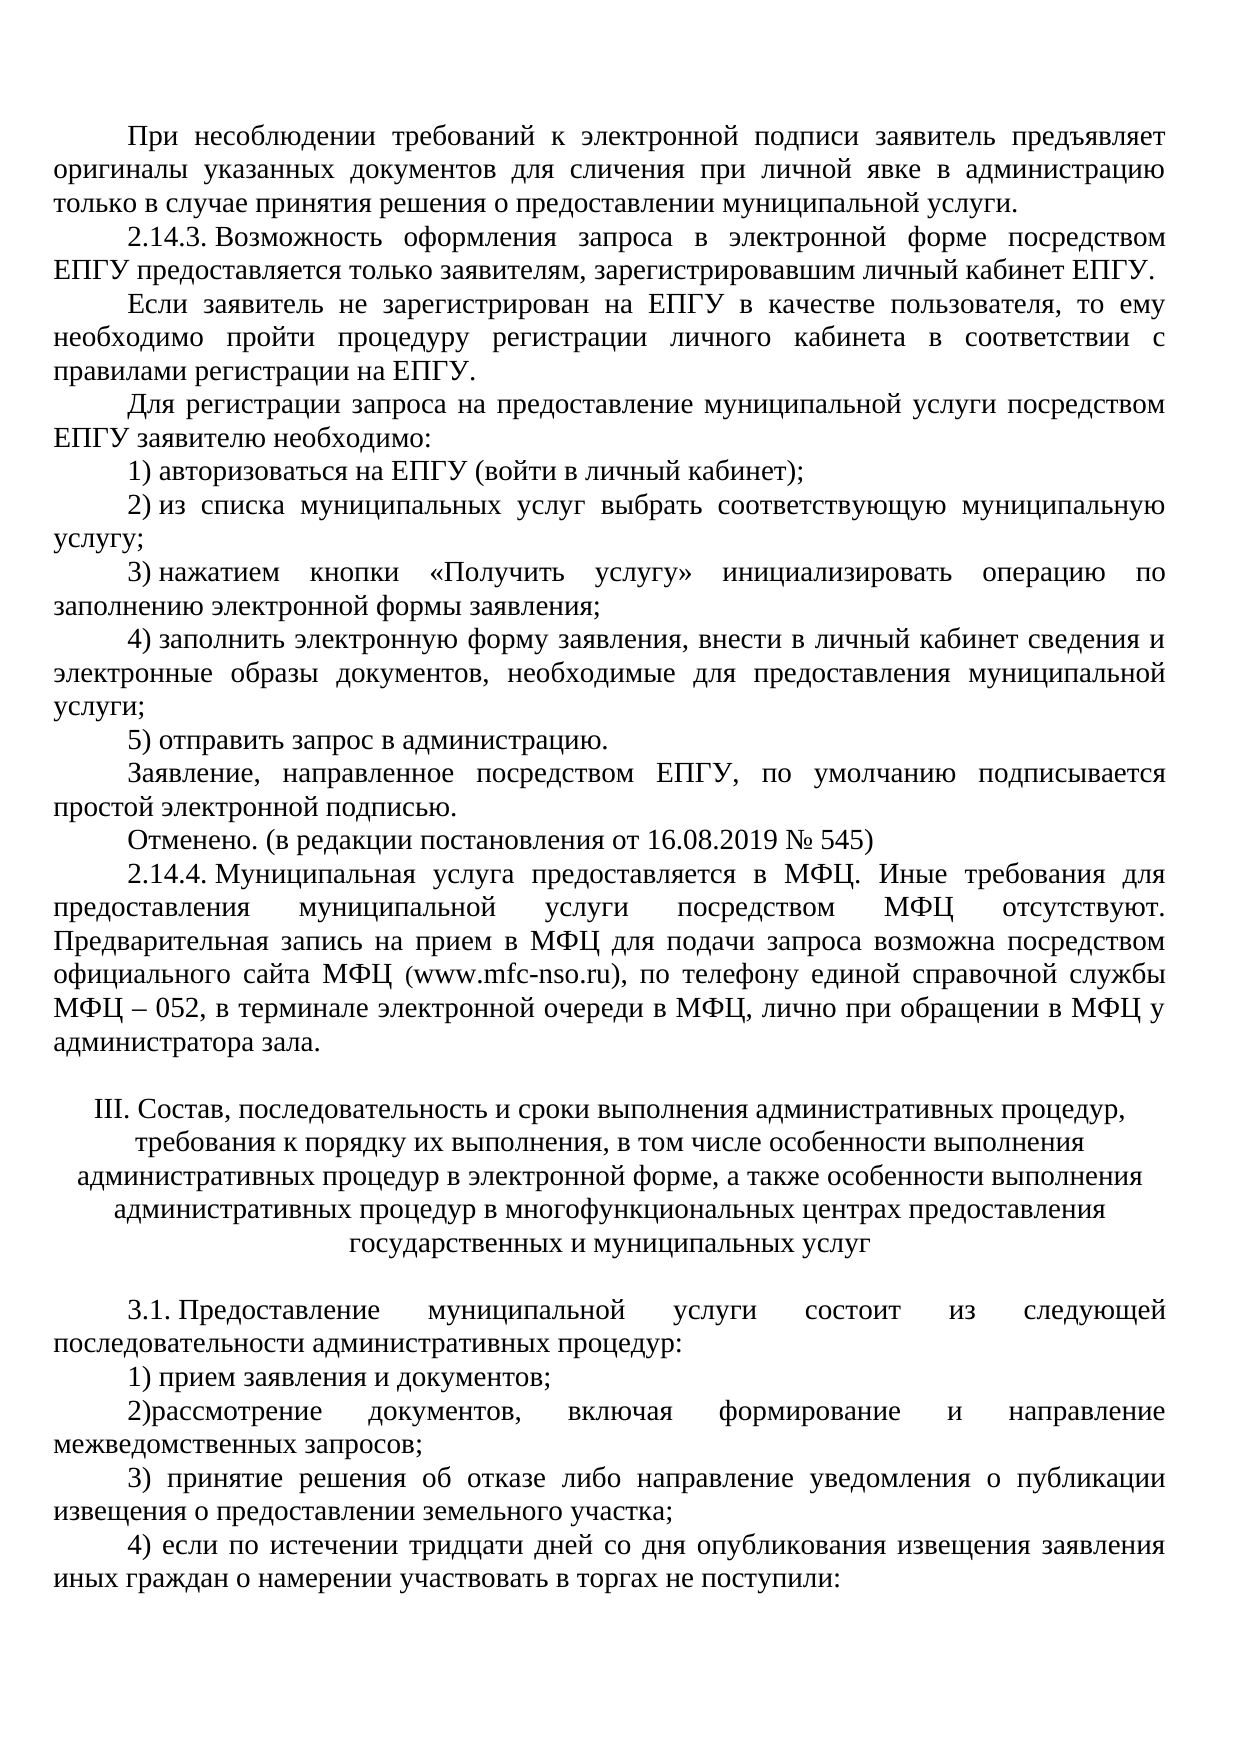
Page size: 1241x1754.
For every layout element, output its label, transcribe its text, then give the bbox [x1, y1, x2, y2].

text Отменено. (в редакции постановления от 16.08.2019 № 545) [53, 822, 1167, 856]
text 3) нажатием кнопки «Получить услугу» инициализировать операцию по заполнению электронной формы заявления; [53, 554, 1167, 621]
text 3.1. Предоставление муниципальной услуги состоит из следующей последовательности административных процедур: [53, 1292, 1167, 1359]
text Для регистрации запроса на предоставление муниципальной услуги посредством ЕПГУ заявителю необходимо: [53, 386, 1167, 453]
text Если заявитель не зарегистрирован на ЕПГУ в качестве пользователя, то ему необходимо пройти процедуру регистрации личного кабинета в соответствии с правилами регистрации на ЕПГУ. [53, 286, 1167, 386]
text 1) прием заявления и документов; [53, 1359, 1167, 1393]
text 1) авторизоваться на ЕПГУ (войти в личный кабинет); [53, 453, 1167, 487]
text 2) из списка муниципальных услуг выбрать соответствующую муниципальную услугу; [53, 487, 1167, 554]
text 4) заполнить электронную форму заявления, внести в личный кабинет сведения и электронные образы документов, необходимые для предоставления муниципальной услуги; [53, 621, 1167, 722]
text 2.14.4. Муниципальная услуга предоставляется в МФЦ. Иные требования для предоставления муниципальной услуги посредством МФЦ отсутствуют. Предварительная запись на прием в МФЦ для подачи запроса возможна посредством официального сайта МФЦ (www.mfc-nso.ru), по телефону единой справочной службы МФЦ – 052, в терминале электронной очереди в МФЦ, лично при обращении в МФЦ у администратора зала. [53, 856, 1167, 1057]
text 2)рассмотрение документов, включая формирование и направление межведомственных запросов; [53, 1393, 1167, 1460]
text 2.14.3. Возможность оформления запроса в электронной форме посредством ЕПГУ предоставляется только заявителям, зарегистрировавшим личный кабинет ЕПГУ. [53, 219, 1167, 286]
text III. Состав, последовательность и сроки выполнения административных процедур, требования к порядку их выполнения, в том числе особенности выполнения административных процедур в электронной форме, а также особенности выполнения административных процедур в многофункциональных центрах предоставления государственных и муниципальных услуг [53, 1091, 1167, 1258]
text При несоблюдении требований к электронной подписи заявитель предъявляет оригиналы указанных документов для сличения при личной явке в администрацию только в случае принятия решения о предоставлении муниципальной услуги. [53, 118, 1167, 219]
text 4) если по истечении тридцати дней со дня опубликования извещения заявления иных граждан о намерении участвовать в торгах не поступили: [53, 1527, 1167, 1594]
text 5) отправить запрос в администрацию. [53, 722, 1167, 755]
text Заявление, направленное посредством ЕПГУ, по умолчанию подписывается простой электронной подписью. [53, 755, 1167, 822]
text 3) принятие решения об отказе либо направление уведомления о публикации извещения о предоставлении земельного участка; [53, 1460, 1167, 1527]
